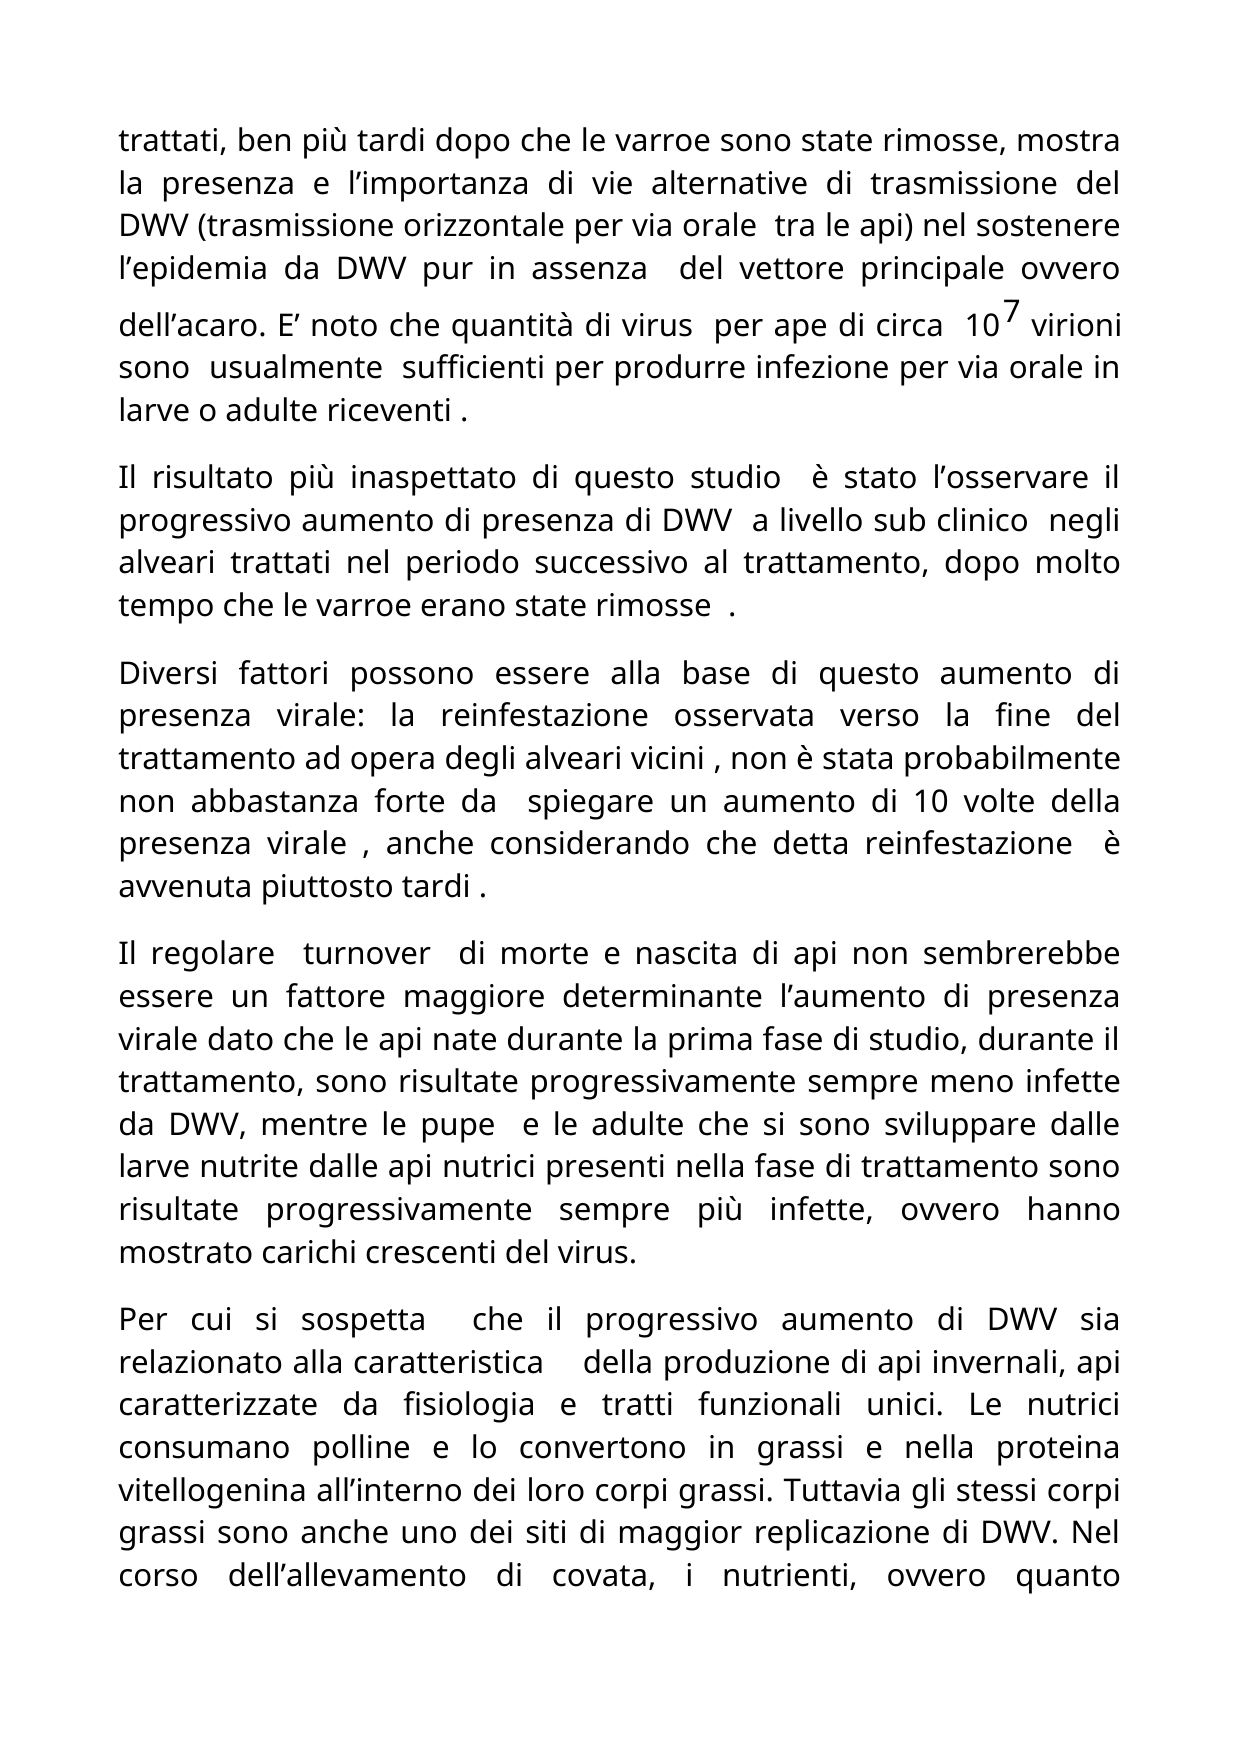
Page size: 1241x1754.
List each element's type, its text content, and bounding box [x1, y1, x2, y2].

text Diversi fattori possono essere alla base di questo aumento di presenza virale: la reinfestazione osservata verso la fine del trattamento ad opera degli alveari vicini , non è stata probabilmente non abbastanza forte da spiegare un aumento di 10 volte della presenza virale , anche considerando che detta reinfestazione è avvenuta piuttosto tardi . [118, 651, 1122, 906]
text Il regolare turnover di morte e nascita di api non sembrerebbe essere un fattore maggiore determinante l’aumento di presenza virale dato che le api nate durante la prima fase di studio, durante il trattamento, sono risultate progressivamente sempre meno infette da DWV, mentre le pupe e le adulte che si sono sviluppare dalle larve nutrite dalle api nutrici presenti nella fase di trattamento sono risultate progressivamente sempre più infette, ovvero hanno mostrato carichi crescenti del virus. [118, 931, 1122, 1272]
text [118, 118, 1122, 430]
text Il risultato più inaspettato di questo studio è stato l’osservare il progressivo aumento di presenza di DWV a livello sub clinico negli alveari trattati nel periodo successivo al trattamento, dopo molto tempo che le varroe erano state rimosse . [118, 455, 1122, 626]
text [118, 1297, 1122, 1595]
